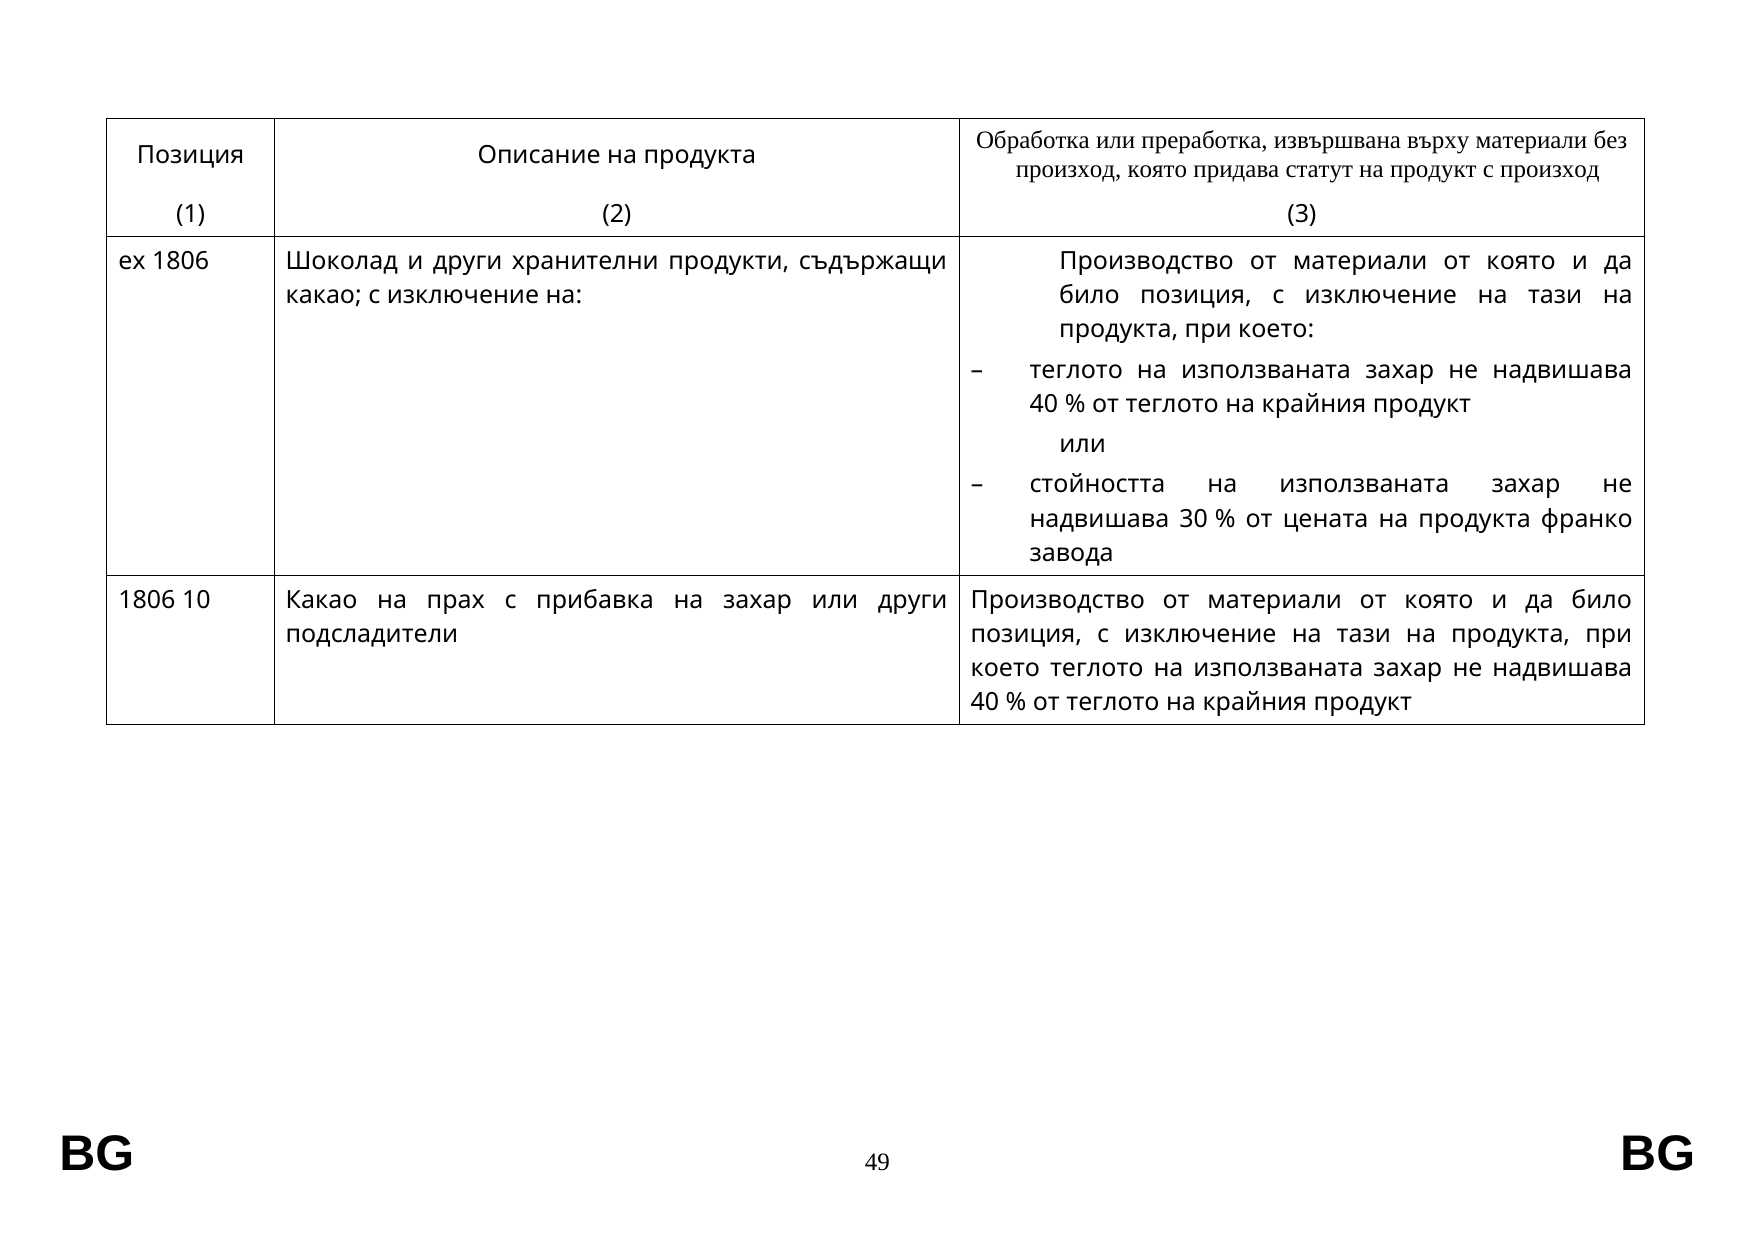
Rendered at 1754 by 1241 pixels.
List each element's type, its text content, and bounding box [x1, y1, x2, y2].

table_cell ex 1806 [107, 237, 274, 574]
table_header Обработка или преработка, извършвана върху материали без произход, която придава статут на продукт с произход [960, 119, 1644, 189]
table_cell 1806 10 [107, 576, 274, 724]
table_cell Какао на прах с прибавка на захар или други подсладители [275, 576, 959, 724]
table_cell (1) [107, 189, 274, 236]
table_header Позиция [107, 119, 274, 189]
table_cell Производство от материали от която и да било позиция, с изключение на тази на продукта, при което: – теглото на използваната захар не надвишава 40 % от теглото на крайния продукт или – стойността на използваната захар не надвишава 30 % от цената на продукта франко завода [960, 237, 1644, 574]
table_cell Шоколад и други хранителни продукти, съдържащи какао; с изключение на: [275, 237, 959, 574]
table_header Описание на продукта [275, 119, 959, 189]
table_cell Производство от материали от която и да било позиция, с изключение на тази на продукта, при което теглото на използваната захар не надвишава 40 % от теглото на крайния продукт [960, 576, 1644, 724]
table_cell (3) [960, 189, 1644, 236]
table_cell (2) [275, 189, 959, 236]
